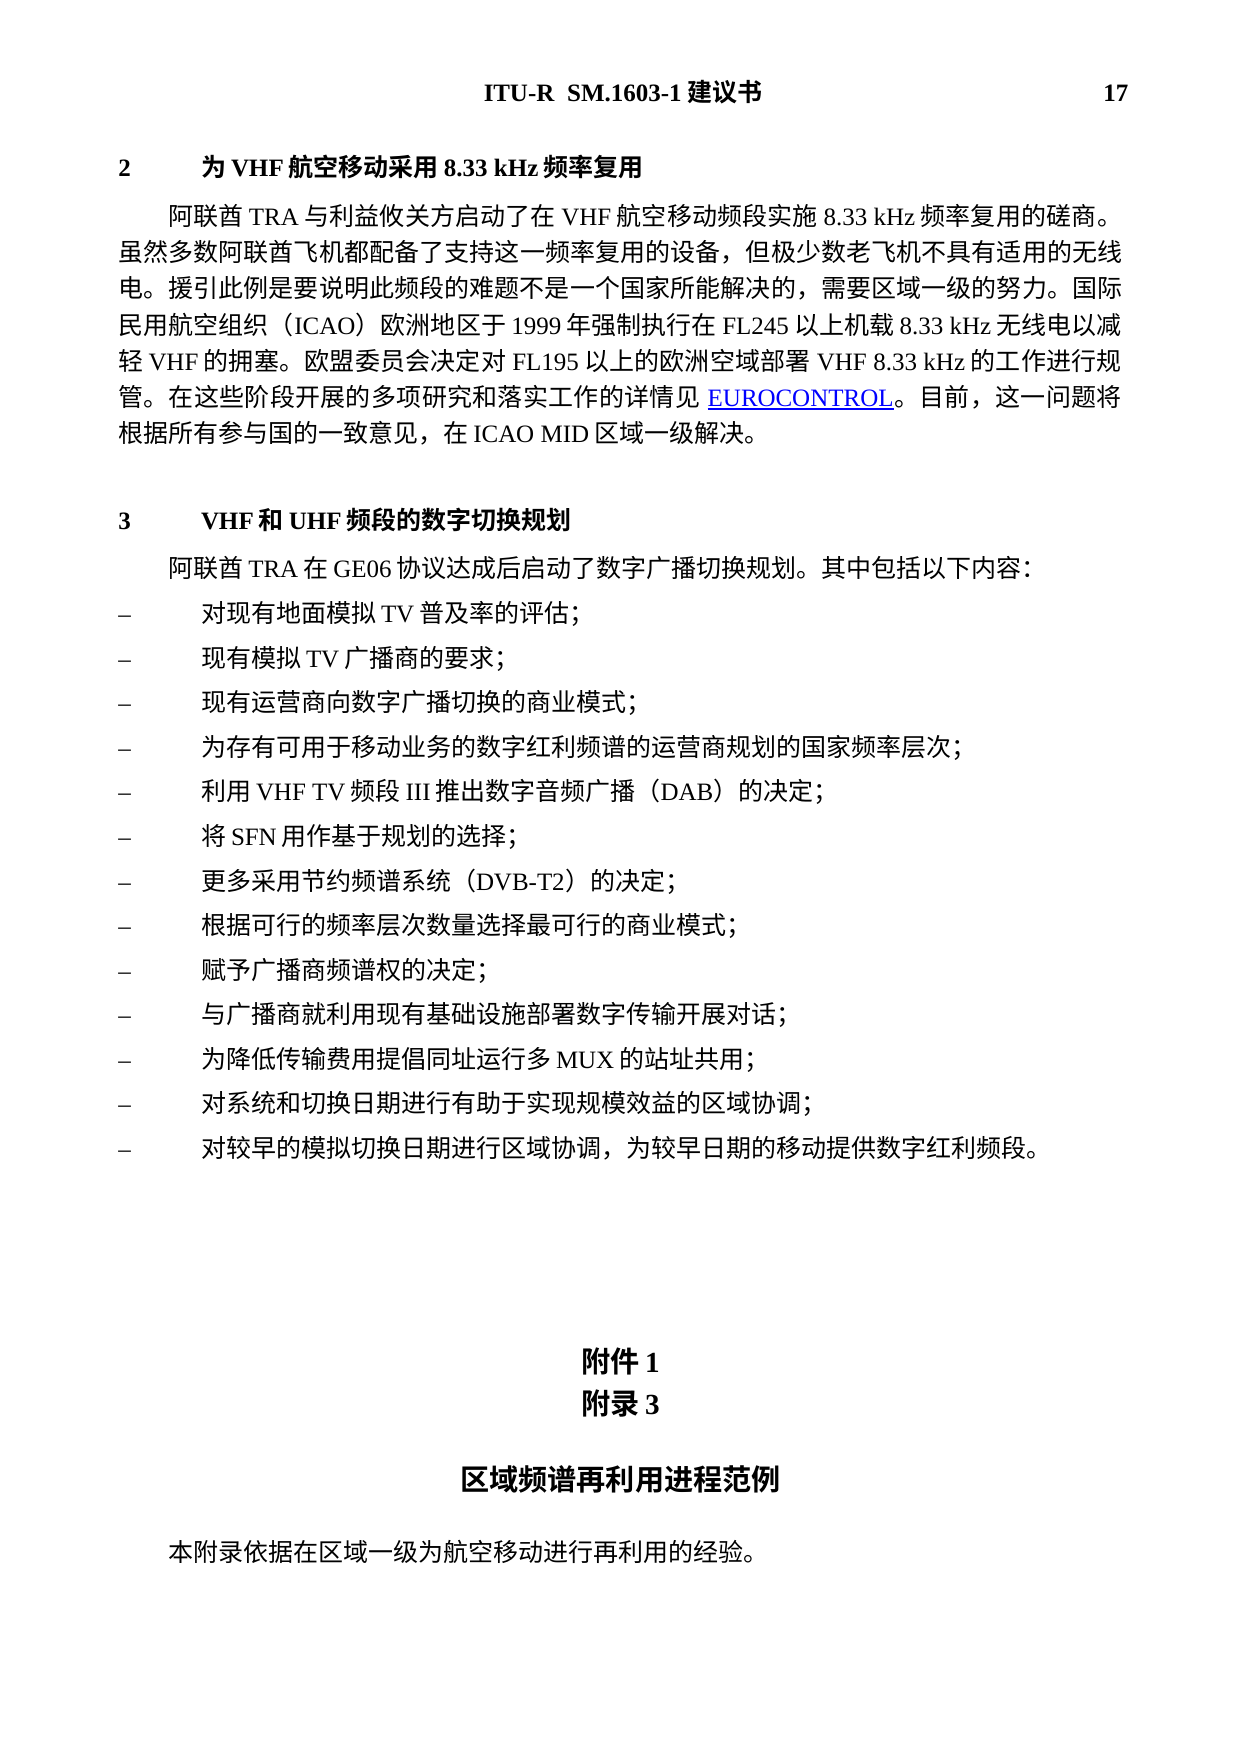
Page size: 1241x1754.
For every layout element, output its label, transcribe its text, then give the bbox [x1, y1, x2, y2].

text – 对较早的模拟切换日期进行区域协调，为较早日期的移动提供数字红利频段。 [118, 1128, 1122, 1165]
text 阿联酋TRA与利益攸关方启动了在VHF航空移动频段实施8.33 kHz频率复用的磋商。虽然多数阿联酋飞机都配备了支持这一频率复用的设备，但极少数老飞机不具有适用的无线电。援引此例是要说明此频段的难题不是一个国家所能解决的，需要区域一级的努力。国际民用航空组织（ICAO）欧洲地区于1999年强制执行在FL245以上机载8.33 kHz无线电以减轻VHF的拥塞。欧盟委员会决定对FL195以上的欧洲空域部署VHF 8.33 kHz的工作进行规管。在这些阶段开展的多项研究和落实工作的详情见EUROCONTROL。目前，这一问题将根据所有参与国的一致意见，在ICAO MID区域一级解决。 [118, 196, 1122, 450]
subtitle 3 VHF和UHF频段的数字切换规划 [118, 500, 1122, 536]
text 阿联酋TRA在GE06协议达成后启动了数字广播切换规划。其中包括以下内容： [118, 549, 1122, 585]
text – 根据可行的频率层次数量选择最可行的商业模式； [118, 906, 1122, 942]
text – 现有模拟TV广播商的要求； [118, 638, 1122, 674]
text – 将SFN用作基于规划的选择； [118, 816, 1122, 853]
text – 对系统和切换日期进行有助于实现规模效益的区域协调； [118, 1084, 1122, 1120]
title 本附录依据在区域一级为航空移动进行再利用的经验。 [118, 1532, 1122, 1568]
title 附件1 附录3 区域频谱再利用进程范例 [118, 1338, 1122, 1499]
text – 利用VHF TV频段III推出数字音频广播（DAB）的决定； [118, 772, 1122, 808]
text – 与广播商就利用现有基础设施部署数字传输开展对话； [118, 995, 1122, 1031]
text – 赋予广播商频谱权的决定； [118, 950, 1122, 986]
text – 更多采用节约频谱系统（DVB-T2）的决定； [118, 861, 1122, 897]
text – 为存有可用于移动业务的数字红利频谱的运营商规划的国家频率层次； [118, 727, 1122, 763]
text – 对现有地面模拟TV普及率的评估； [118, 593, 1122, 630]
text – 现有运营商向数字广播切换的商业模式； [118, 683, 1122, 719]
text – 为降低传输费用提倡同址运行多MUX的站址共用； [118, 1039, 1122, 1076]
subtitle 2 为VHF航空移动采用8.33 kHz频率复用 [118, 148, 1122, 184]
